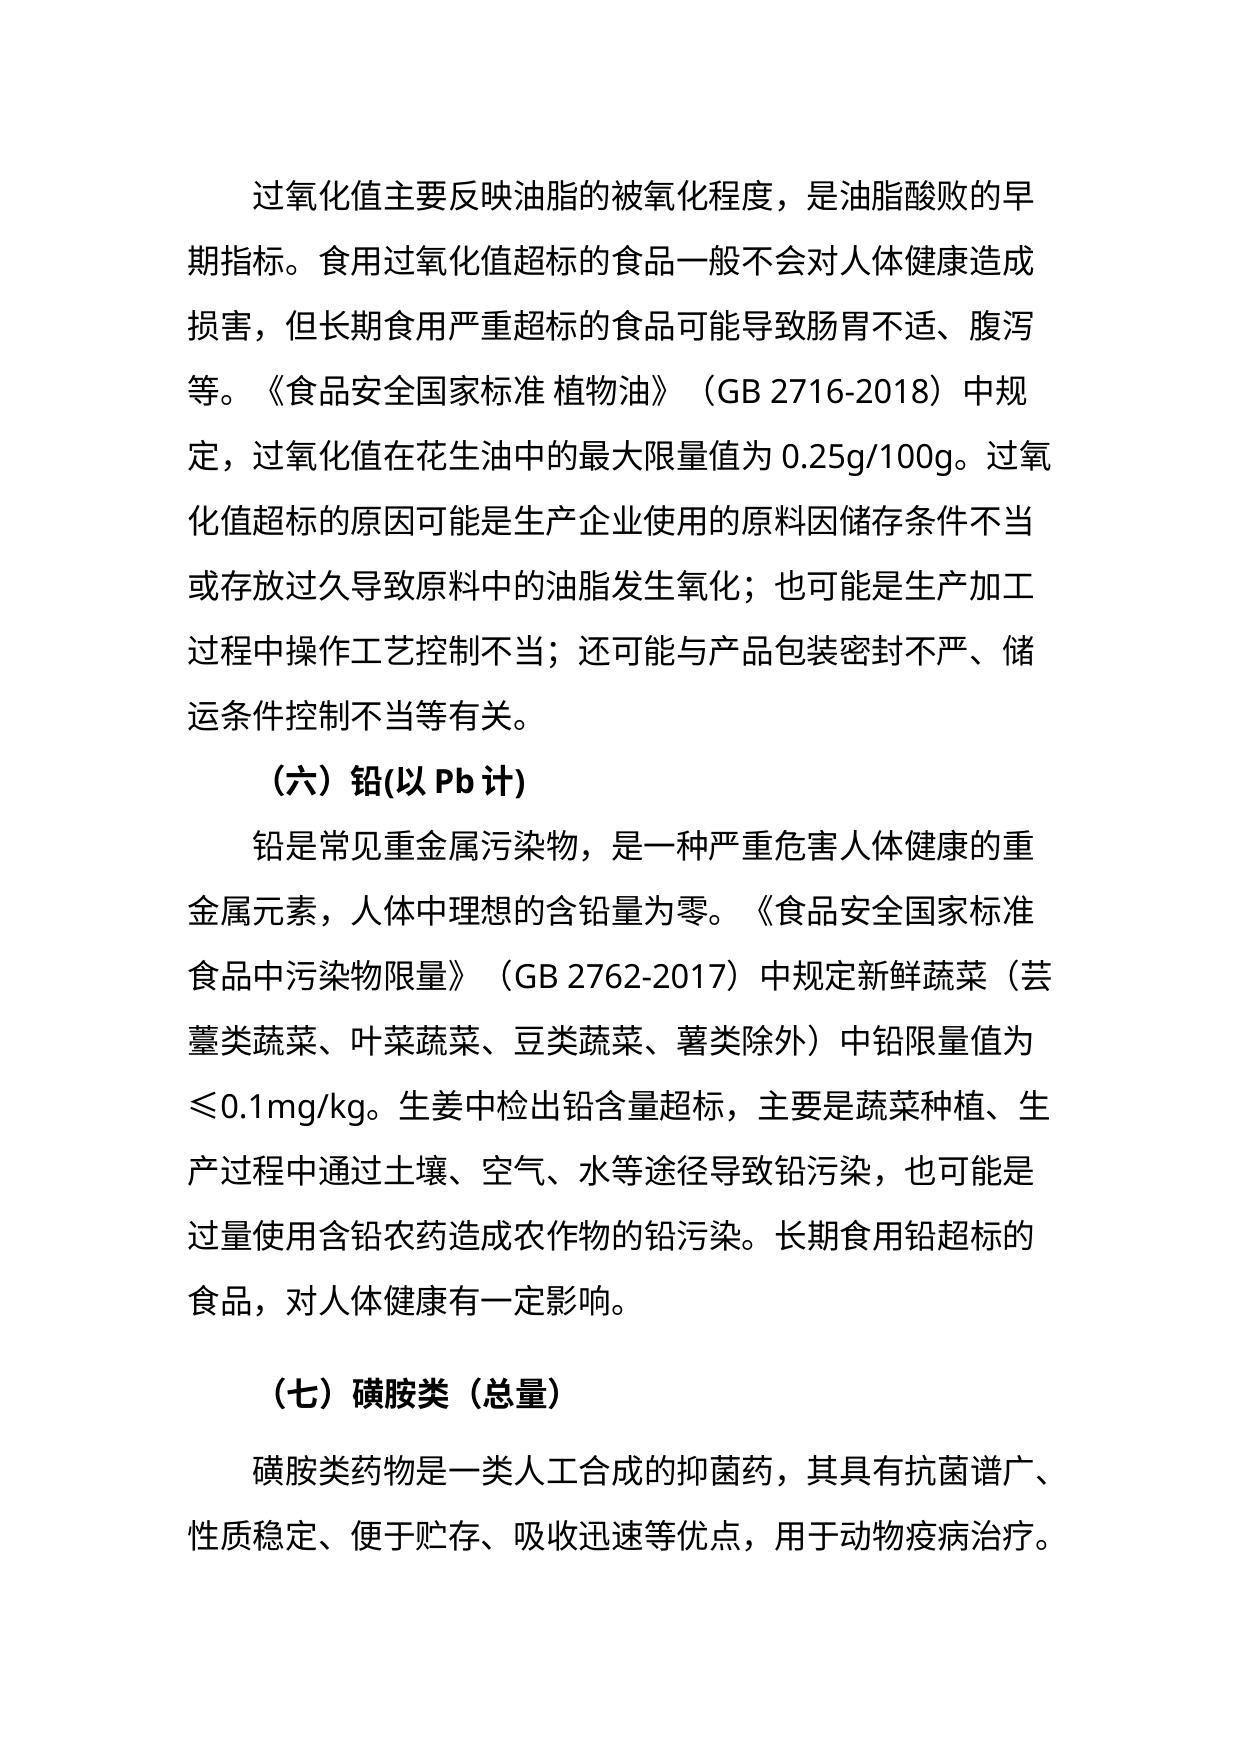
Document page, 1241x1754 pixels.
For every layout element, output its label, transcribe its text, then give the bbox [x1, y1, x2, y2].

text （七）磺胺类（总量） [187, 1359, 1053, 1424]
text 过氧化值主要反映油脂的被氧化程度，是油脂酸败的早期指标。食用过氧化值超标的食品一般不会对人体健康造成损害，但长期食用严重超标的食品可能导致肠胃不适、腹泻等。《食品安全国家标准 植物油》（GB 2716-2018）中规定，过氧化值在花生油中的最大限量值为0.25g/100g。过氧化值超标的原因可能是生产企业使用的原料因储存条件不当或存放过久导致原料中的油脂发生氧化；也可能是生产加工过程中操作工艺控制不当；还可能与产品包装密封不严、储运条件控制不当等有关。 [187, 162, 1053, 747]
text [187, 1437, 1053, 1567]
text （六）铅(以Pb计) [187, 747, 1053, 812]
text 铅是常见重金属污染物，是一种严重危害人体健康的重金属元素，人体中理想的含铅量为零。《食品安全国家标准 食品中污染物限量》（GB 2762-2017）中规定新鲜蔬菜（芸薹类蔬菜、叶菜蔬菜、豆类蔬菜、薯类除外）中铅限量值为≤0.1mg/kg。生姜中检出铅含量超标，主要是蔬菜种植、生产过程中通过土壤、空气、水等途径导致铅污染，也可能是过量使用含铅农药造成农作物的铅污染。长期食用铅超标的食品，对人体健康有一定影响。 [187, 812, 1053, 1332]
